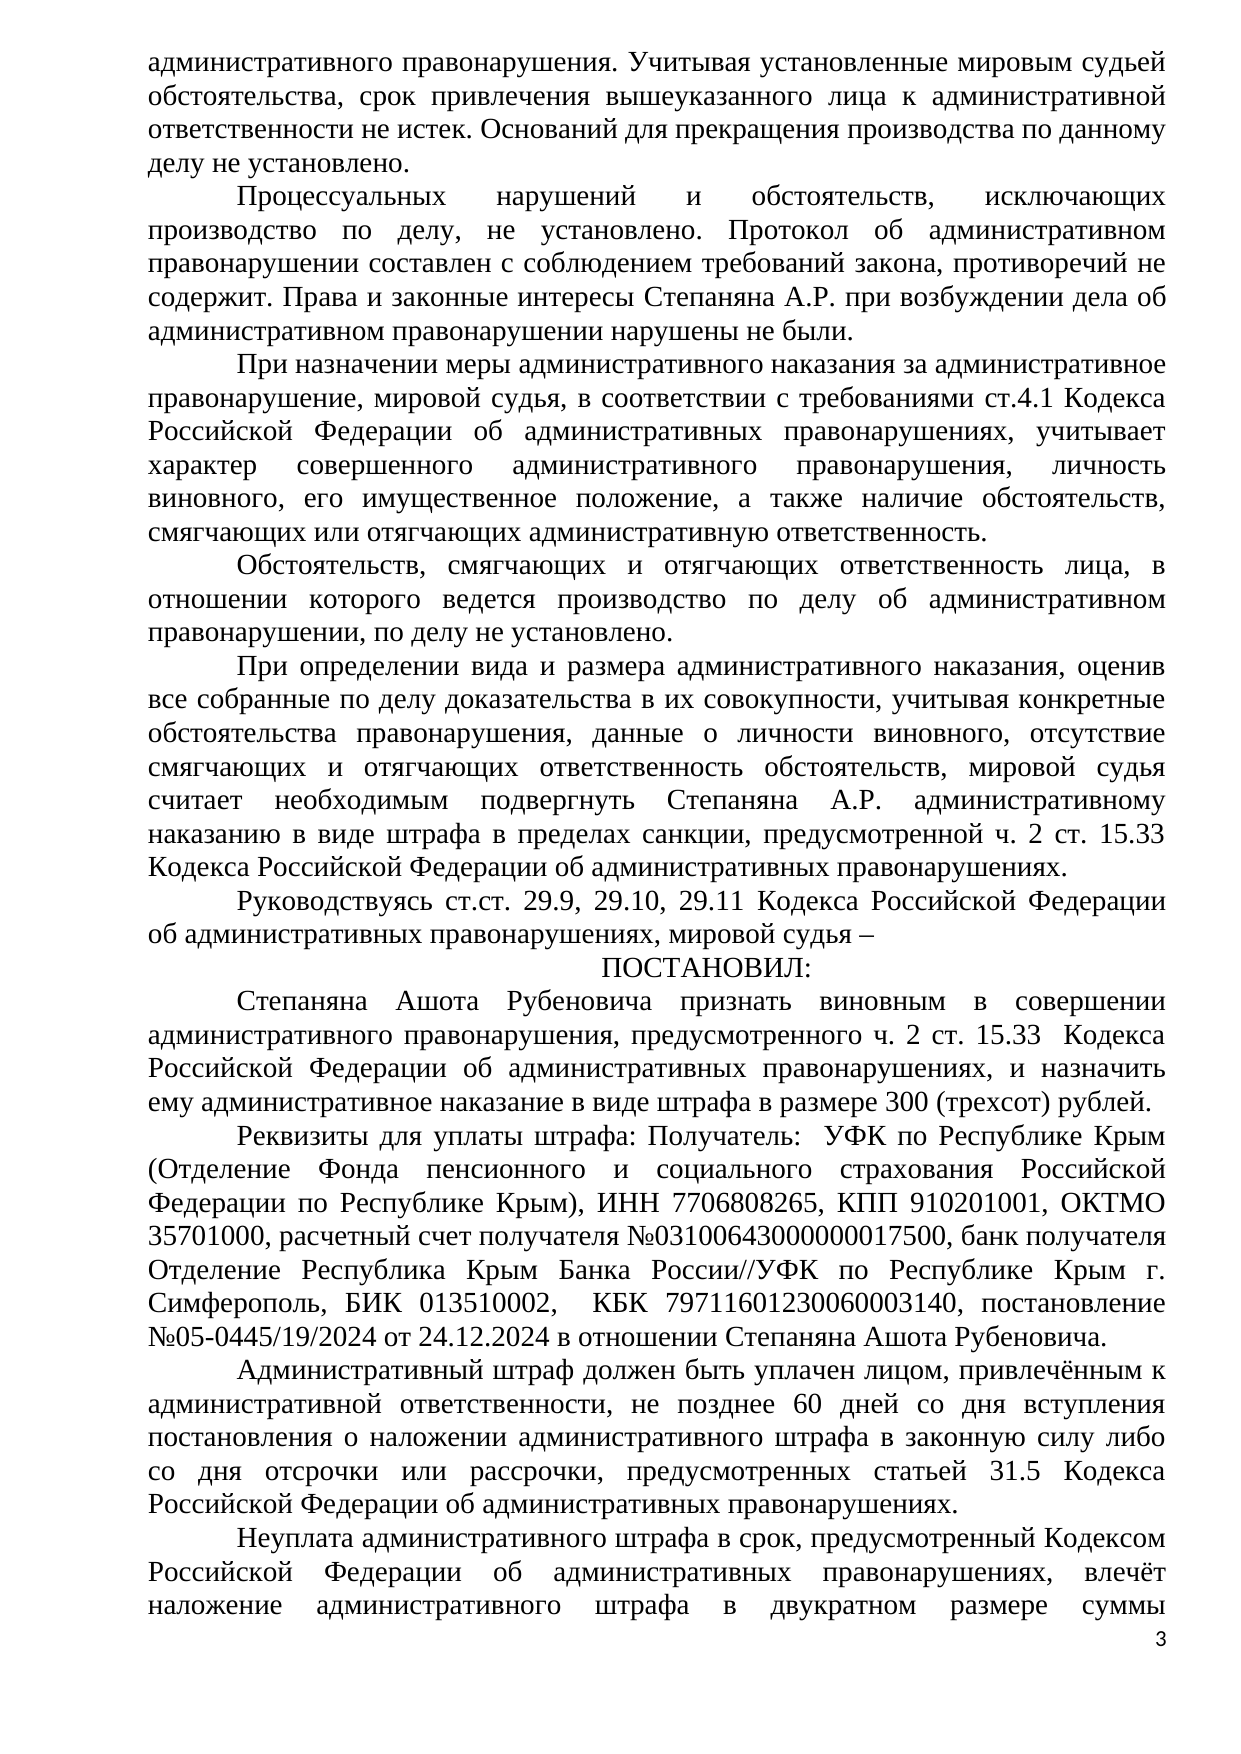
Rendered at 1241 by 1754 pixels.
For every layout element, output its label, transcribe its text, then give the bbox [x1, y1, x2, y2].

text При назначении меры административного наказания за административное правонарушение, мировой судья, в соответствии с требованиями ст.4.1 Кодекса Российской Федерации об административных правонарушениях, учитывает характер совершенного административного правонарушения, личность виновного, его имущественное положение, а также наличие обстоятельств, смягчающих или отягчающих административную ответственность. [148, 346, 1167, 547]
text При определении вида и размера административного наказания, оценив все собранные по делу доказательства в их совокупности, учитывая конкретные обстоятельства правонарушения, данные о личности виновного, отсутствие смягчающих и отягчающих ответственность обстоятельств, мировой судья считает необходимым подвергнуть Степаняна А.Р. административному наказанию в виде штрафа в пределах санкции, предусмотренной ч. 2 ст. 15.33 Кодекса Российской Федерации об административных правонарушениях. [148, 648, 1167, 883]
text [148, 1520, 1167, 1621]
text Реквизиты для уплаты штрафа: Получатель: УФК по Республике Крым (Отделение Фонда пенсионного и социального страхования Российской Федерации по Республике Крым), ИНН 7706808265, КПП 910201001, ОКТМО 35701000, расчетный счет получателя №03100643000000017500, банк получателя Отделение Республика Крым Банка России//УФК по Республике Крым г. Симферополь, БИК 013510002, КБК 79711601230060003140, постановление №05-0445/19/2024 от 24.12.2024 в отношении Степаняна Ашота Рубеновича. [148, 1118, 1167, 1352]
text Руководствуясь ст.ст. 29.9, 29.10, 29.11 Кодекса Российской Федерации об административных правонарушениях, мировой судья – [148, 883, 1167, 950]
text Административный штраф должен быть уплачен лицом, привлечённым к административной ответственности, не позднее 60 дней со дня вступления постановления о наложении административного штрафа в законную силу либо со дня отсрочки или рассрочки, предусмотренных статьей 31.5 Кодекса Российской Федерации об административных правонарушениях. [148, 1352, 1167, 1520]
text Степаняна Ашота Рубеновича признать виновным в совершении административного правонарушения, предусмотренного ч. 2 ст. 15.33 Кодекса Российской Федерации об административных правонарушениях, и назначить ему административное наказание в виде штрафа в размере 300 (трехсот) рублей. [148, 983, 1167, 1118]
text Процессуальных нарушений и обстоятельств, исключающих производство по делу, не установлено. Протокол об административном правонарушении составлен с соблюдением требований закона, противоречий не содержит. Права и законные интересы Степаняна А.Р. при возбуждении дела об административном правонарушении нарушены не были. [148, 178, 1167, 346]
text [148, 44, 1167, 178]
text Обстоятельств, смягчающих и отягчающих ответственность лица, в отношении которого ведется производство по делу об административном правонарушении, по делу не установлено. [148, 547, 1167, 648]
text ПОСТАНОВИЛ: [148, 950, 1167, 983]
